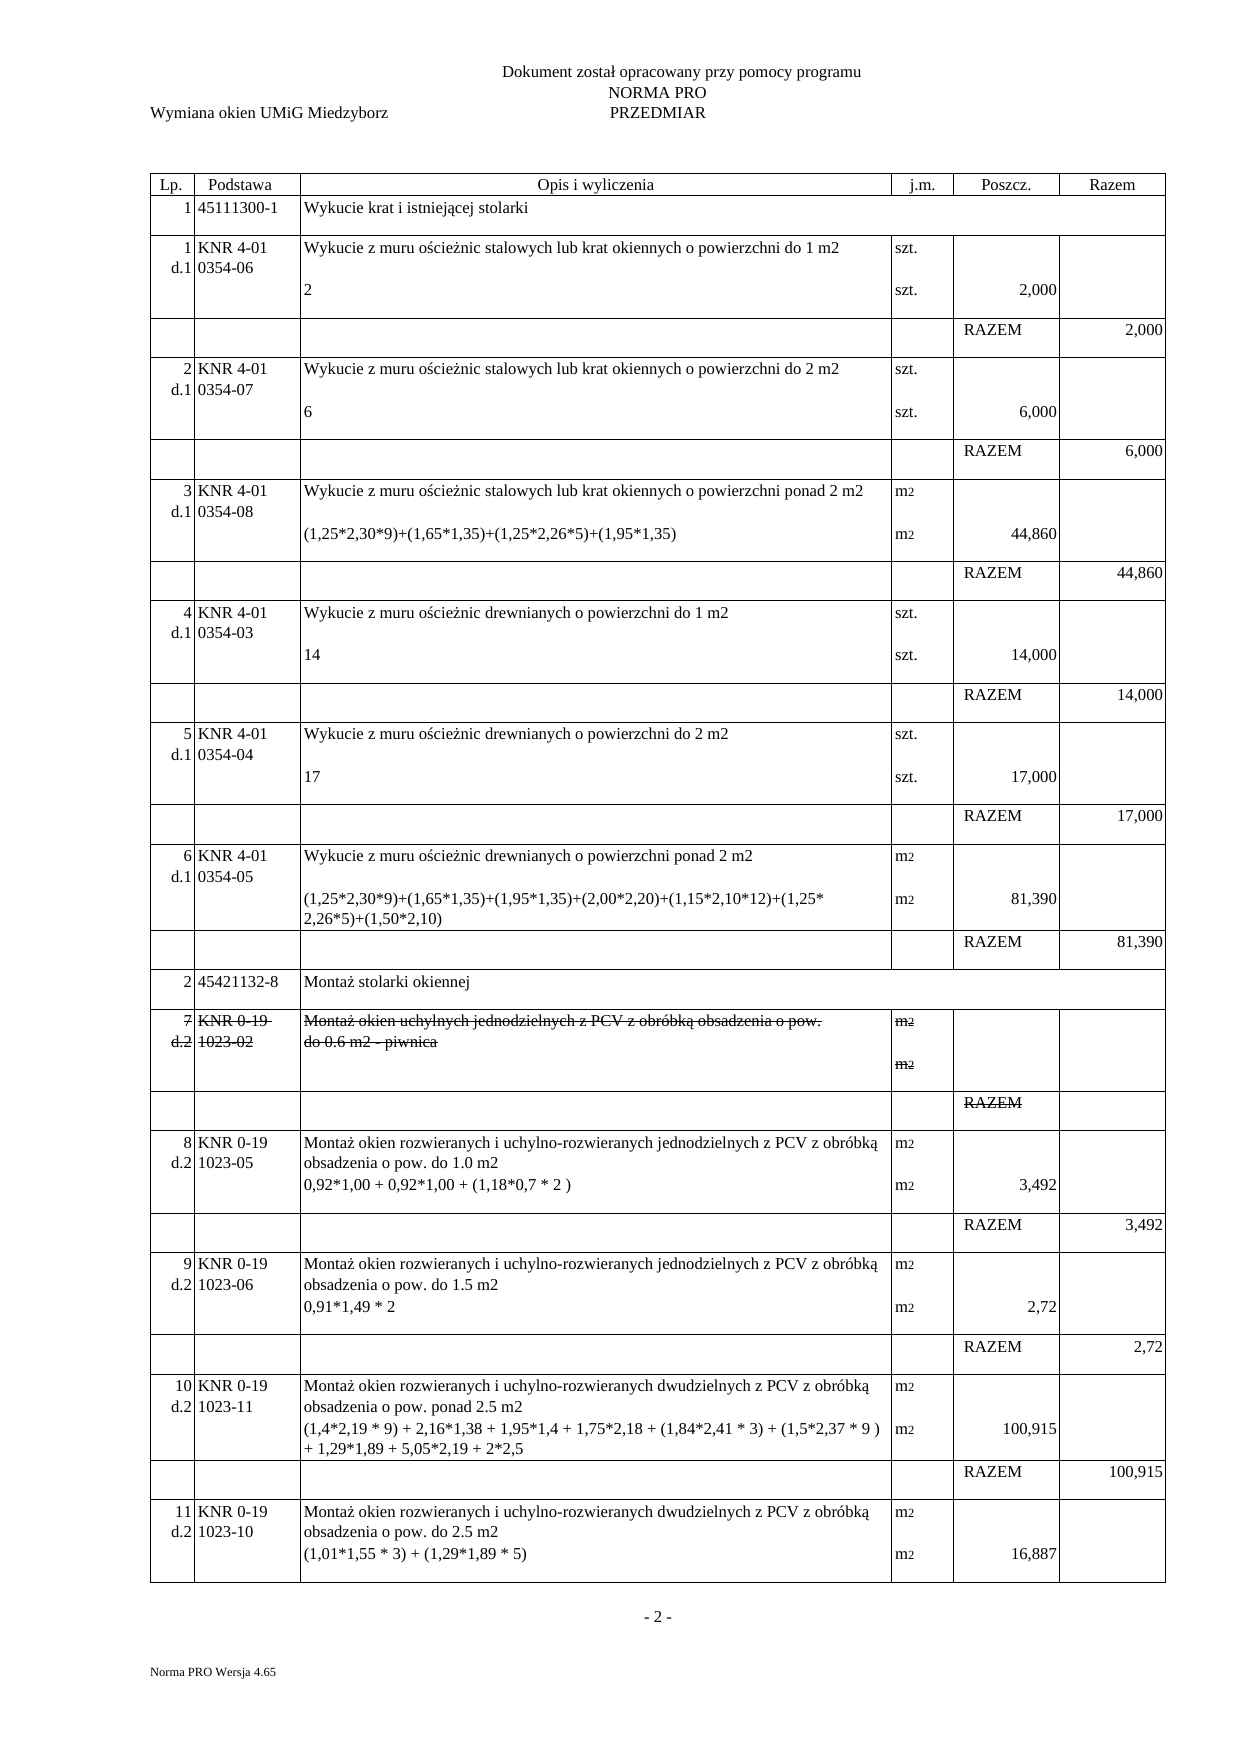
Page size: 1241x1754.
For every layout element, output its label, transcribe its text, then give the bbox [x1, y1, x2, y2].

table_cell szt. [892, 601, 953, 644]
table_cell Wykucie z muru ościeżnic stalowych lub krat okiennych o powierzchni do 1 m2 [301, 236, 891, 279]
table_cell m2 [892, 1052, 953, 1091]
table_cell szt. [892, 358, 953, 400]
table_cell RAZEM [954, 1092, 1059, 1130]
table_cell [195, 1543, 300, 1581]
table_cell [301, 684, 891, 722]
table_cell Wykucie z muru ościeżnic stalowych lub krat okiennych o powierzchni do 2 m2 [301, 358, 891, 400]
table_cell [954, 1010, 1059, 1052]
table_cell Montaż okien uchylnych jednodzielnych z PCV z obróbką obsadzenia o pow. do 0.6 m2 - piwnica [301, 1010, 891, 1052]
table_cell [151, 522, 194, 561]
table_cell 14,000 [954, 644, 1059, 682]
text Wymiana okien UMiG Miedzyborz PRZEDMIAR [150, 103, 902, 122]
table_cell m2 [892, 1417, 953, 1460]
table_cell 0,91*1,49 * 2 [301, 1295, 891, 1334]
table_cell 8 d.2 [151, 1131, 194, 1174]
table_cell [151, 1335, 194, 1374]
table_cell 44,860 [1060, 562, 1165, 600]
table_cell [954, 1052, 1059, 1091]
table_cell [151, 319, 194, 357]
table_cell [1060, 1052, 1165, 1091]
table_cell [954, 358, 1059, 400]
text Dokument został opracowany przy pomocy programu [151, 62, 861, 81]
table_cell 11 d.2 [151, 1500, 194, 1543]
table_cell m2 [892, 1131, 953, 1174]
table_header Lp. [151, 174, 194, 195]
table_cell 14 [301, 644, 891, 682]
table_cell KNR 0-19 1023-06 [195, 1253, 300, 1295]
table_cell Montaż okien rozwieranych i uchylno-rozwieranych dwudzielnych z PCV z obróbką obsadzenia o pow. do 2.5 m2 [301, 1500, 891, 1543]
table_cell 17,000 [1060, 805, 1165, 843]
table_cell [151, 684, 194, 722]
table_cell Wykucie z muru ościeżnic drewnianych o powierzchni do 2 m2 [301, 723, 891, 765]
table_cell [151, 805, 194, 843]
table_cell [151, 644, 194, 682]
table_cell [1060, 1092, 1165, 1130]
table_cell [1060, 1174, 1165, 1212]
table_cell m2 [892, 887, 953, 930]
table_cell [301, 805, 891, 843]
table_cell m2 [892, 1543, 953, 1581]
table_header Razem [1060, 174, 1165, 195]
table_cell [1060, 644, 1165, 682]
table_cell RAZEM [954, 1214, 1059, 1252]
table_cell [195, 1214, 300, 1252]
table_cell [301, 1214, 891, 1252]
table_cell [195, 1461, 300, 1499]
table_cell 7 d.2 [151, 1010, 194, 1052]
table_cell [195, 805, 300, 843]
table_cell Wykucie z muru ościeżnic stalowych lub krat okiennych o powierzchni ponad 2 m2 [301, 480, 891, 522]
table_cell Montaż okien rozwieranych i uchylno-rozwieranych jednodzielnych z PCV z obróbką obsadzenia o pow. do 1.5 m2 [301, 1253, 891, 1295]
table_cell KNR 4-01 0354-08 [195, 480, 300, 522]
table_cell [195, 1052, 300, 1091]
table_cell [1060, 480, 1165, 522]
table_cell KNR 4-01 0354-06 [195, 236, 300, 279]
table_cell [1060, 970, 1165, 1009]
table_cell [892, 1335, 953, 1374]
table_header Opis i wyliczenia [301, 174, 891, 195]
table_cell [195, 279, 300, 317]
table_cell [892, 319, 953, 357]
table_cell 45421132-8 [195, 970, 300, 1009]
table_cell (1,4*2,19 * 9) + 2,16*1,38 + 1,95*1,4 + 1,75*2,18 + (1,84*2,41 * 3) + (1,5*2,37 * 9 ) + 1,29*1,89 + 5,05*2,19 + 2*2,5 [301, 1417, 891, 1460]
table_cell [1060, 236, 1165, 279]
table_cell 6,000 [954, 400, 1059, 439]
table_cell 2 [151, 970, 194, 1009]
table_cell [954, 1375, 1059, 1417]
table_cell 6 [301, 400, 891, 439]
table_cell [1060, 1295, 1165, 1334]
table_cell [954, 480, 1059, 522]
table_cell [151, 1417, 194, 1460]
table_cell Montaż okien rozwieranych i uchylno-rozwieranych dwudzielnych z PCV z obróbką obsadzenia o pow. ponad 2.5 m2 [301, 1375, 891, 1417]
table_cell Montaż okien rozwieranych i uchylno-rozwieranych jednodzielnych z PCV z obróbką obsadzenia o pow. do 1.0 m2 [301, 1131, 891, 1174]
table_cell m2 [892, 1253, 953, 1295]
table_header Poszcz. [954, 174, 1059, 195]
table_cell [151, 1214, 194, 1252]
table_cell RAZEM [954, 684, 1059, 722]
table_cell [195, 1295, 300, 1334]
table_cell 81,390 [954, 887, 1059, 930]
table_cell [301, 562, 891, 600]
table_cell Wykucie z muru ościeżnic drewnianych o powierzchni do 1 m2 [301, 601, 891, 644]
table_cell [151, 400, 194, 439]
table_cell [301, 1461, 891, 1499]
table_cell 3,492 [1060, 1214, 1165, 1252]
table_cell [1060, 196, 1165, 235]
table_cell [1060, 400, 1165, 439]
table_header j.m. [892, 174, 953, 195]
table_cell [151, 440, 194, 478]
table_cell [892, 1092, 953, 1130]
table_cell 4 d.1 [151, 601, 194, 644]
table_cell [954, 845, 1059, 887]
table_cell (1,01*1,55 * 3) + (1,29*1,89 * 5) [301, 1543, 891, 1581]
table_cell [1060, 765, 1165, 804]
table_cell KNR 0-19 1023-05 [195, 1131, 300, 1174]
table_cell KNR 0-19 1023-10 [195, 1500, 300, 1543]
table_cell [1060, 1131, 1165, 1174]
table_cell [1060, 845, 1165, 887]
table_cell [151, 562, 194, 600]
table_cell 2 d.1 [151, 358, 194, 400]
table_cell [954, 723, 1059, 765]
table_cell 17,000 [954, 765, 1059, 804]
table_cell 2,000 [954, 279, 1059, 317]
table_cell [195, 765, 300, 804]
table_cell [892, 562, 953, 600]
table_cell RAZEM [954, 931, 1059, 969]
table_cell [892, 1214, 953, 1252]
table_cell 14,000 [1060, 684, 1165, 722]
table_cell 3 d.1 [151, 480, 194, 522]
table_cell szt. [892, 723, 953, 765]
table_cell 2,72 [954, 1295, 1059, 1334]
table_header Podstawa [195, 174, 300, 195]
table_cell [892, 805, 953, 843]
table_cell KNR 4-01 0354-07 [195, 358, 300, 400]
table_cell [151, 1052, 194, 1091]
table_cell [954, 1253, 1059, 1295]
table_cell m2 [892, 845, 953, 887]
table_cell szt. [892, 236, 953, 279]
table_cell KNR 0-19 1023-11 [195, 1375, 300, 1417]
table_cell [892, 440, 953, 478]
table_cell [301, 440, 891, 478]
table_cell [301, 1092, 891, 1130]
table_cell [151, 765, 194, 804]
table_cell [1060, 601, 1165, 644]
table_cell [195, 522, 300, 561]
table_cell Wykucie krat i istniejącej stolarki [301, 196, 953, 235]
table_cell RAZEM [954, 1335, 1059, 1374]
table_cell [151, 1174, 194, 1212]
table_cell 2 [301, 279, 891, 317]
table_cell 5 d.1 [151, 723, 194, 765]
table_cell RAZEM [954, 805, 1059, 843]
table_cell 2,000 [1060, 319, 1165, 357]
table_cell [1060, 1375, 1165, 1417]
table_cell RAZEM [954, 319, 1059, 357]
table_cell [195, 887, 300, 930]
table_cell [1060, 1500, 1165, 1543]
table_cell RAZEM [954, 562, 1059, 600]
table_cell (1,25*2,30*9)+(1,65*1,35)+(1,95*1,35)+(2,00*2,20)+(1,15*2,10*12)+(1,25* 2,26*5)+(1,50*2,10) [301, 887, 891, 930]
table_cell [151, 887, 194, 930]
table_cell [195, 931, 300, 969]
table_cell [1060, 1417, 1165, 1460]
table_cell 81,390 [1060, 931, 1165, 969]
table_cell m2 [892, 1500, 953, 1543]
table_cell [195, 319, 300, 357]
table_cell 3,492 [954, 1174, 1059, 1212]
table_cell [195, 1335, 300, 1374]
table_cell [151, 1543, 194, 1581]
table_cell [195, 562, 300, 600]
table_cell [301, 1335, 891, 1374]
table_cell [195, 684, 300, 722]
table_cell 1 [151, 196, 194, 235]
table_cell [1060, 887, 1165, 930]
table_cell 100,915 [954, 1417, 1059, 1460]
table_cell [195, 644, 300, 682]
table_cell [1060, 1543, 1165, 1581]
table_cell [301, 1052, 891, 1091]
table_cell 100,915 [1060, 1461, 1165, 1499]
table_cell [1060, 279, 1165, 317]
table_cell KNR 0-19 1023-02 [195, 1010, 300, 1052]
table_cell RAZEM [954, 1461, 1059, 1499]
table_cell [1060, 1010, 1165, 1052]
table_cell (1,25*2,30*9)+(1,65*1,35)+(1,25*2,26*5)+(1,95*1,35) [301, 522, 891, 561]
table_cell [151, 279, 194, 317]
table_cell 0,92*1,00 + 0,92*1,00 + (1,18*0,7 * 2 ) [301, 1174, 891, 1212]
table_cell 10 d.2 [151, 1375, 194, 1417]
table_cell KNR 4-01 0354-04 [195, 723, 300, 765]
table_cell szt. [892, 765, 953, 804]
table_cell szt. [892, 279, 953, 317]
table_cell [195, 1417, 300, 1460]
table_cell [1060, 522, 1165, 561]
table_cell szt. [892, 400, 953, 439]
text NORMA PRO [413, 82, 902, 102]
table_cell 1 d.1 [151, 236, 194, 279]
table_cell [151, 1092, 194, 1130]
table_cell [954, 1500, 1059, 1543]
table_cell 6,000 [1060, 440, 1165, 478]
table_cell [892, 931, 953, 969]
table_cell [301, 931, 891, 969]
table_cell 17 [301, 765, 891, 804]
table_cell 45111300-1 [195, 196, 300, 235]
table_cell [954, 196, 1059, 235]
table_cell [151, 1461, 194, 1499]
table_cell m2 [892, 1375, 953, 1417]
table_cell [151, 931, 194, 969]
table_cell [151, 1295, 194, 1334]
table_cell KNR 4-01 0354-05 [195, 845, 300, 887]
table_cell [195, 1174, 300, 1212]
table_cell m2 [892, 522, 953, 561]
table_cell [954, 236, 1059, 279]
table_cell m2 [892, 1295, 953, 1334]
table_cell m2 [892, 480, 953, 522]
table_cell [954, 1131, 1059, 1174]
table_cell 2,72 [1060, 1335, 1165, 1374]
table_cell [1060, 1253, 1165, 1295]
table_cell Wykucie z muru ościeżnic drewnianych o powierzchni ponad 2 m2 [301, 845, 891, 887]
table_cell KNR 4-01 0354-03 [195, 601, 300, 644]
table_cell m2 [892, 1010, 953, 1052]
table_cell [195, 400, 300, 439]
table_cell [301, 319, 891, 357]
table_cell [954, 970, 1059, 1009]
table_cell 16,887 [954, 1543, 1059, 1581]
table_cell 44,860 [954, 522, 1059, 561]
table_cell 6 d.1 [151, 845, 194, 887]
table_cell 9 d.2 [151, 1253, 194, 1295]
table_cell Montaż stolarki okiennej [301, 970, 953, 1009]
table_cell [195, 440, 300, 478]
table_cell [892, 684, 953, 722]
table_cell RAZEM [954, 440, 1059, 478]
table_cell [1060, 358, 1165, 400]
table_cell szt. [892, 644, 953, 682]
table_cell [892, 1461, 953, 1499]
table_cell [954, 601, 1059, 644]
table_cell [195, 1092, 300, 1130]
table_cell m2 [892, 1174, 953, 1212]
table_cell [1060, 723, 1165, 765]
